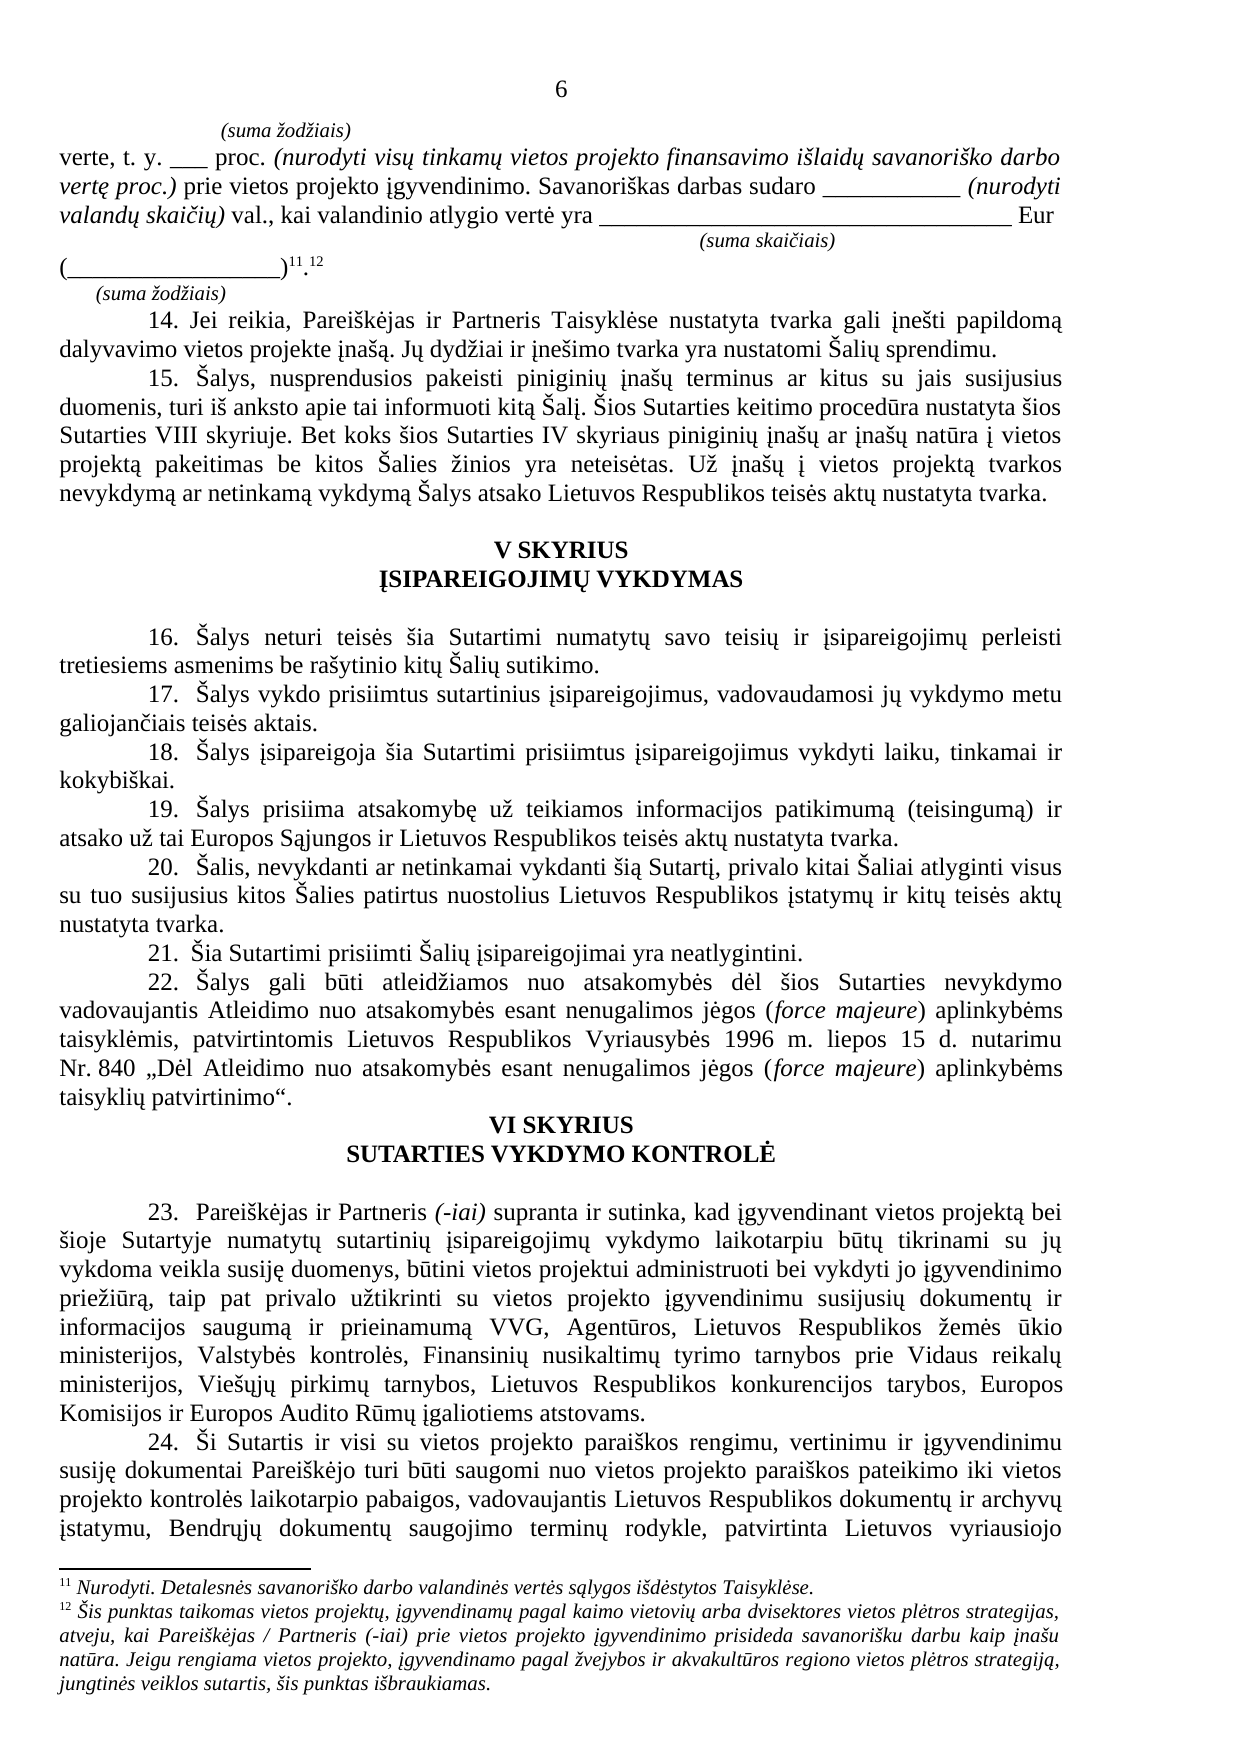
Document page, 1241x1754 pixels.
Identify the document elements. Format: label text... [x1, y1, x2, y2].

subtitle V SKYRIUS [59, 535, 1063, 564]
text (_________________). [59, 252, 1063, 281]
text 22. Šalys gali būti atleidžiamos nuo atsakomybės dėl šios Sutarties nevykdymo vadovaujantis Atleidimo nuo atsakomybės esant nenugalimos jėgos (force majeure) aplinkybėms taisyklėmis, patvirtintomis Lietuvos Respublikos Vyriausybės . liepos 15 d. nutarimu Nr. 840 „Dėl Atleidimo nuo atsakomybės esant nenugalimos jėgos (force majeure) aplinkybėms taisyklių patvirtinimo“. [59, 967, 1063, 1110]
text (suma skaičiais) [59, 228, 1063, 252]
subtitle VI SKYRIUS [59, 1110, 1063, 1139]
text 19. Šalys prisiima atsakomybę už teikiamos informacijos patikimumą (teisingumą) ir atsako už tai Europos Sąjungos ir Lietuvos Respublikos teisės aktų nustatyta tvarka. [59, 794, 1063, 852]
subtitle SUTARTIES VYKDYMO kontrolė [59, 1139, 1063, 1168]
text 15. Šalys, nusprendusios pakeisti piniginių įnašų terminus ar kitus su jais susijusius duomenis, turi iš anksto apie tai informuoti kitą Šalį. Šios Sutarties keitimo procedūra nustatyta šios Sutarties VIII skyriuje. Bet koks šios Sutarties IV skyriaus piniginių įnašų ar įnašų natūra į vietos projektą pakeitimas be kitos Šalies žinios yra neteisėtas. Už įnašų į vietos projektą tvarkos nevykdymą ar netinkamą vykdymą Šalys atsako Lietuvos Respublikos teisės aktų nustatyta tvarka. [59, 363, 1063, 507]
list 20. Šalis, nevykdanti ar netinkamai vykdanti šią Sutartį, privalo kitai Šaliai atlyginti visus su tuo susijusius kitos Šalies patirtus nuostolius Lietuvos Respublikos įstatymų ir kitų teisės aktų nustatyta tvarka. [59, 852, 1063, 938]
text 23. Pareiškėjas ir Partneris (-iai) supranta ir sutinka, kad įgyvendinant vietos projektą bei šioje Sutartyje numatytų sutartinių įsipareigojimų vykdymo laikotarpiu būtų tikrinami su jų vykdoma veikla susiję duomenys, būtini vietos projektui administruoti bei vykdyti jo įgyvendinimo priežiūrą, taip pat privalo užtikrinti su vietos projekto įgyvendinimu susijusių dokumentų ir informacijos saugumą ir prieinamumą VVG, Agentūros, Lietuvos Respublikos žemės ūkio ministerijos, Valstybės kontrolės, Finansinių nusikaltimų tyrimo tarnybos prie Vidaus reikalų ministerijos, Viešųjų pirkimų tarnybos, Lietuvos Respublikos konkurencijos tarybos, Europos Komisijos ir Europos Audito Rūmų įgaliotiems atstovams. [59, 1197, 1063, 1427]
text 18. Šalys įsipareigoja šia Sutartimi prisiimtus įsipareigojimus vykdyti laiku, tinkamai ir kokybiškai. [59, 737, 1063, 794]
subtitle įsipareigojimų VYKDYMas [59, 564, 1063, 593]
title 17. Šalys vykdo prisiimtus sutartinius įsipareigojimus, vadovaudamosi jų vykdymo metu galiojančiais teisės aktais. [59, 679, 1063, 737]
text verte, t. y. ___ proc. (nurodyti visų tinkamų vietos projekto finansavimo išlaidų savanoriško darbo vertę proc.) prie vietos projekto įgyvendinimo. Savanoriškas darbas sudaro ___________ (nurodyti valandų skaičių) val., kai valandinio atlygio vertė yra _________________________________ Eur [59, 142, 1063, 228]
text 14. Jei reikia, Pareiškėjas ir Partneris Taisyklėse nustatyta tvarka gali įnešti papildomą dalyvavimo vietos projekte įnašą. Jų dydžiai ir įnešimo tvarka yra nustatomi Šalių sprendimu. [59, 305, 1063, 363]
list 16. Šalys neturi teisės šia Sutartimi numatytų savo teisių ir įsipareigojimų perleisti tretiesiems asmenims be rašytinio kitų Šalių sutikimo. [59, 622, 1063, 679]
text (suma žodžiais) [59, 118, 1063, 142]
text 21. Šia Sutartimi prisiimti Šalių įsipareigojimai yra neatlygintini. [59, 938, 1063, 967]
text (suma žodžiais) [59, 281, 1063, 305]
